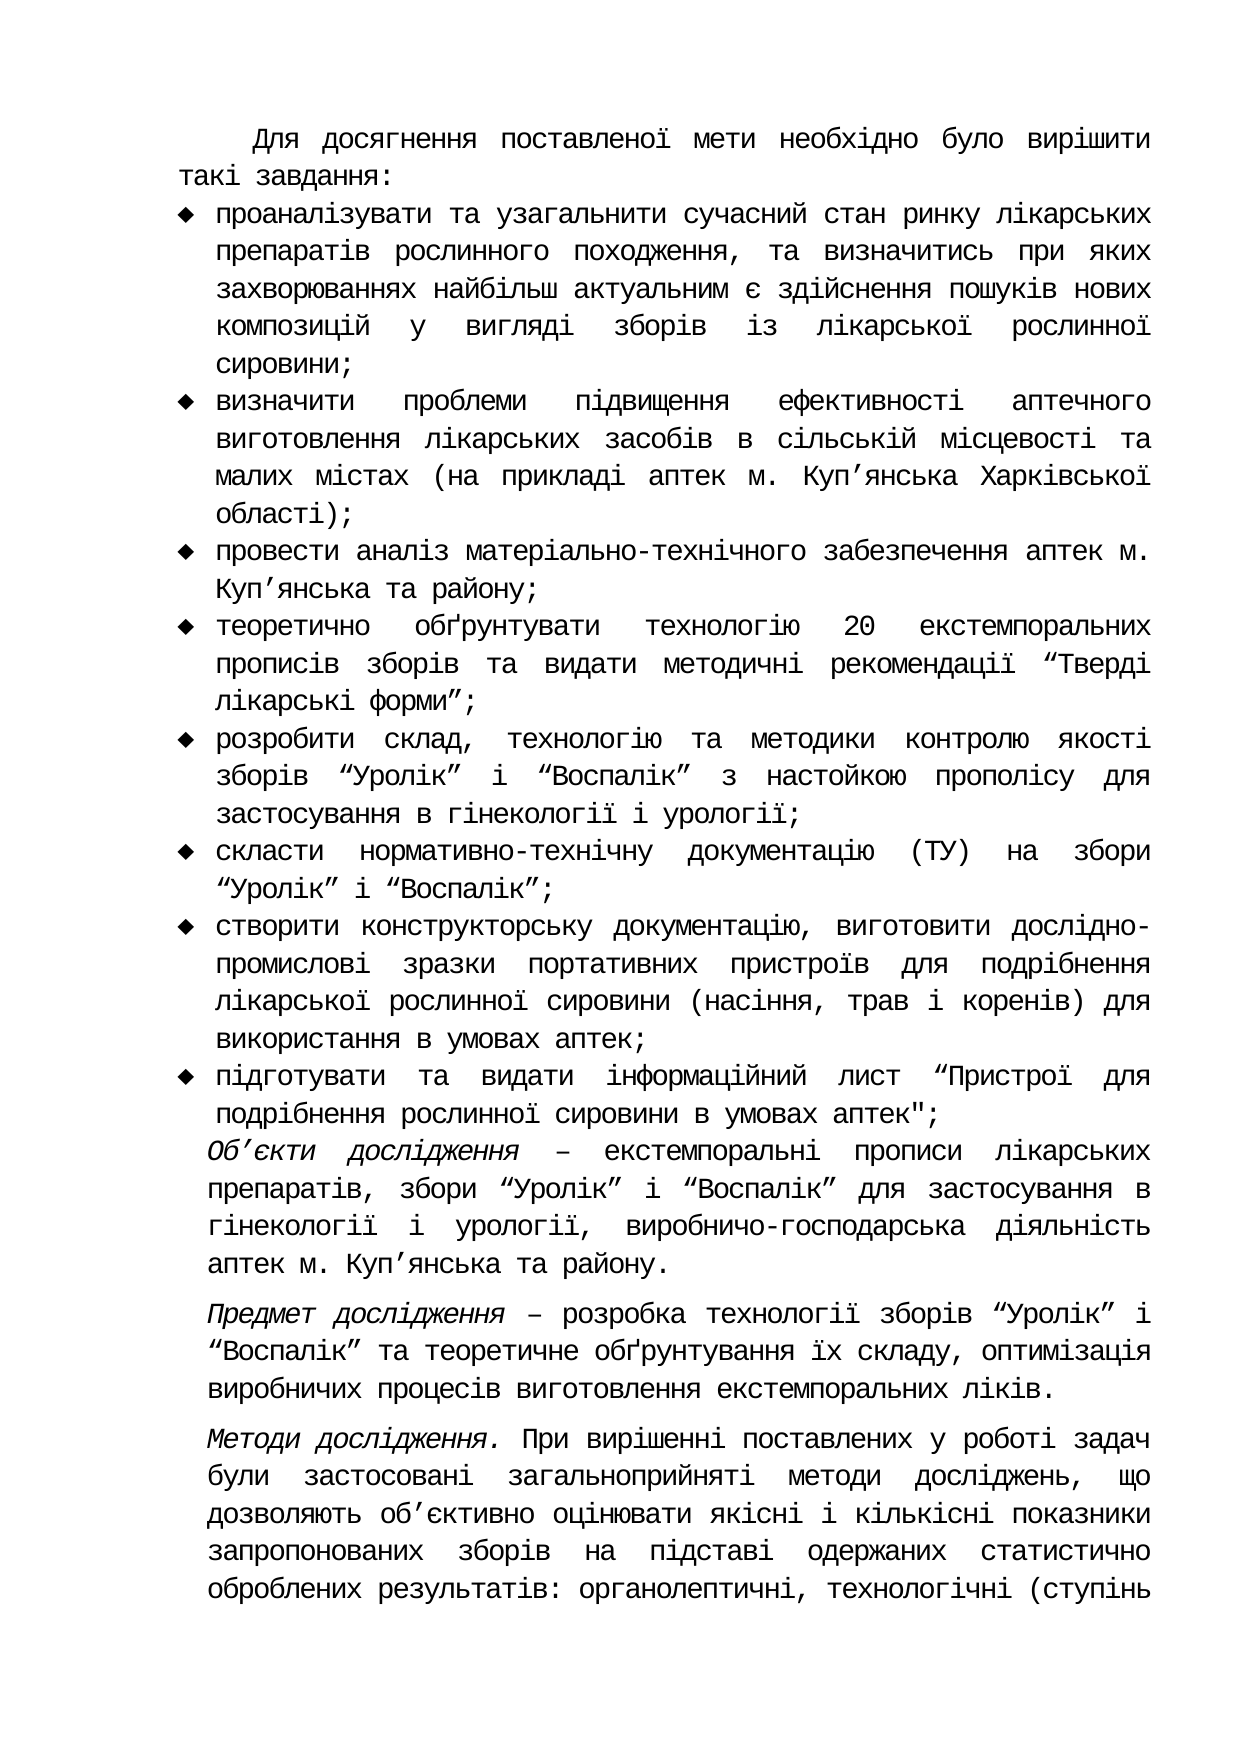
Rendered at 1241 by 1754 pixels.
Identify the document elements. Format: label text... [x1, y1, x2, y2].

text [207, 1418, 1152, 1606]
list визначити проблеми підвищення ефективності аптечного виготовлення лікарських засобів в сільській місцевості та малих містах (на прикладі аптек м. Куп’янська Харківської області); [177, 381, 1152, 531]
list скласти нормативно-технічну документацію (ТУ) на збори “Уролік” і “Воспалік”; [177, 831, 1152, 906]
text Предмет дослідження – розробка технології зборів “Уролік” і “Воспалік” та теоретичне обґрунтування їх складу, оптимізація виробничих процесів виготовлення екстемпоральних ліків. [207, 1293, 1152, 1406]
list створити конструкторську документацію, виготовити дослідно-промислові зразки портативних пристроїв для подрібнення лікарської рослинної сировини (насіння, трав і коренів) для використання в умовах аптек; [177, 906, 1152, 1056]
text Об’єкти дослідження – екстемпоральні прописи лікарських препаратів, збори “Уролік” і “Воспалік” для застосування в гінекології і урології, виробничо-господарська діяльність аптек м. Куп’янська та району. [207, 1131, 1152, 1281]
list проаналізувати та узагальнити сучасний стан ринку лікарських препаратів рослинного походження, та визначитись при яких захворюваннях найбільш актуальним є здійснення пошуків нових композицій у вигляді зборів із лікарської рослинної сировини; [177, 193, 1152, 381]
text Для досягнення поставленої мети необхідно було вирішити такі завдання: [177, 118, 1152, 193]
list провести аналіз матеріально-технічного забезпечення аптек м. Куп’янська та району; [177, 531, 1152, 606]
list розробити склад, технологію та методики контролю якості зборів “Уролік” і “Воспалік” з настойкою прополісу для застосування в гінекології і урології; [177, 718, 1152, 831]
list теоретично обґрунтувати технологію 20 екстемпоральних прописів зборів та видати методичні рекомендації “Тверді лікарські форми”; [177, 606, 1152, 718]
list підготувати та видати інформаційний лист “Пристрої для подрібнення рослинної сировини в умовах аптек"; [177, 1056, 1152, 1131]
